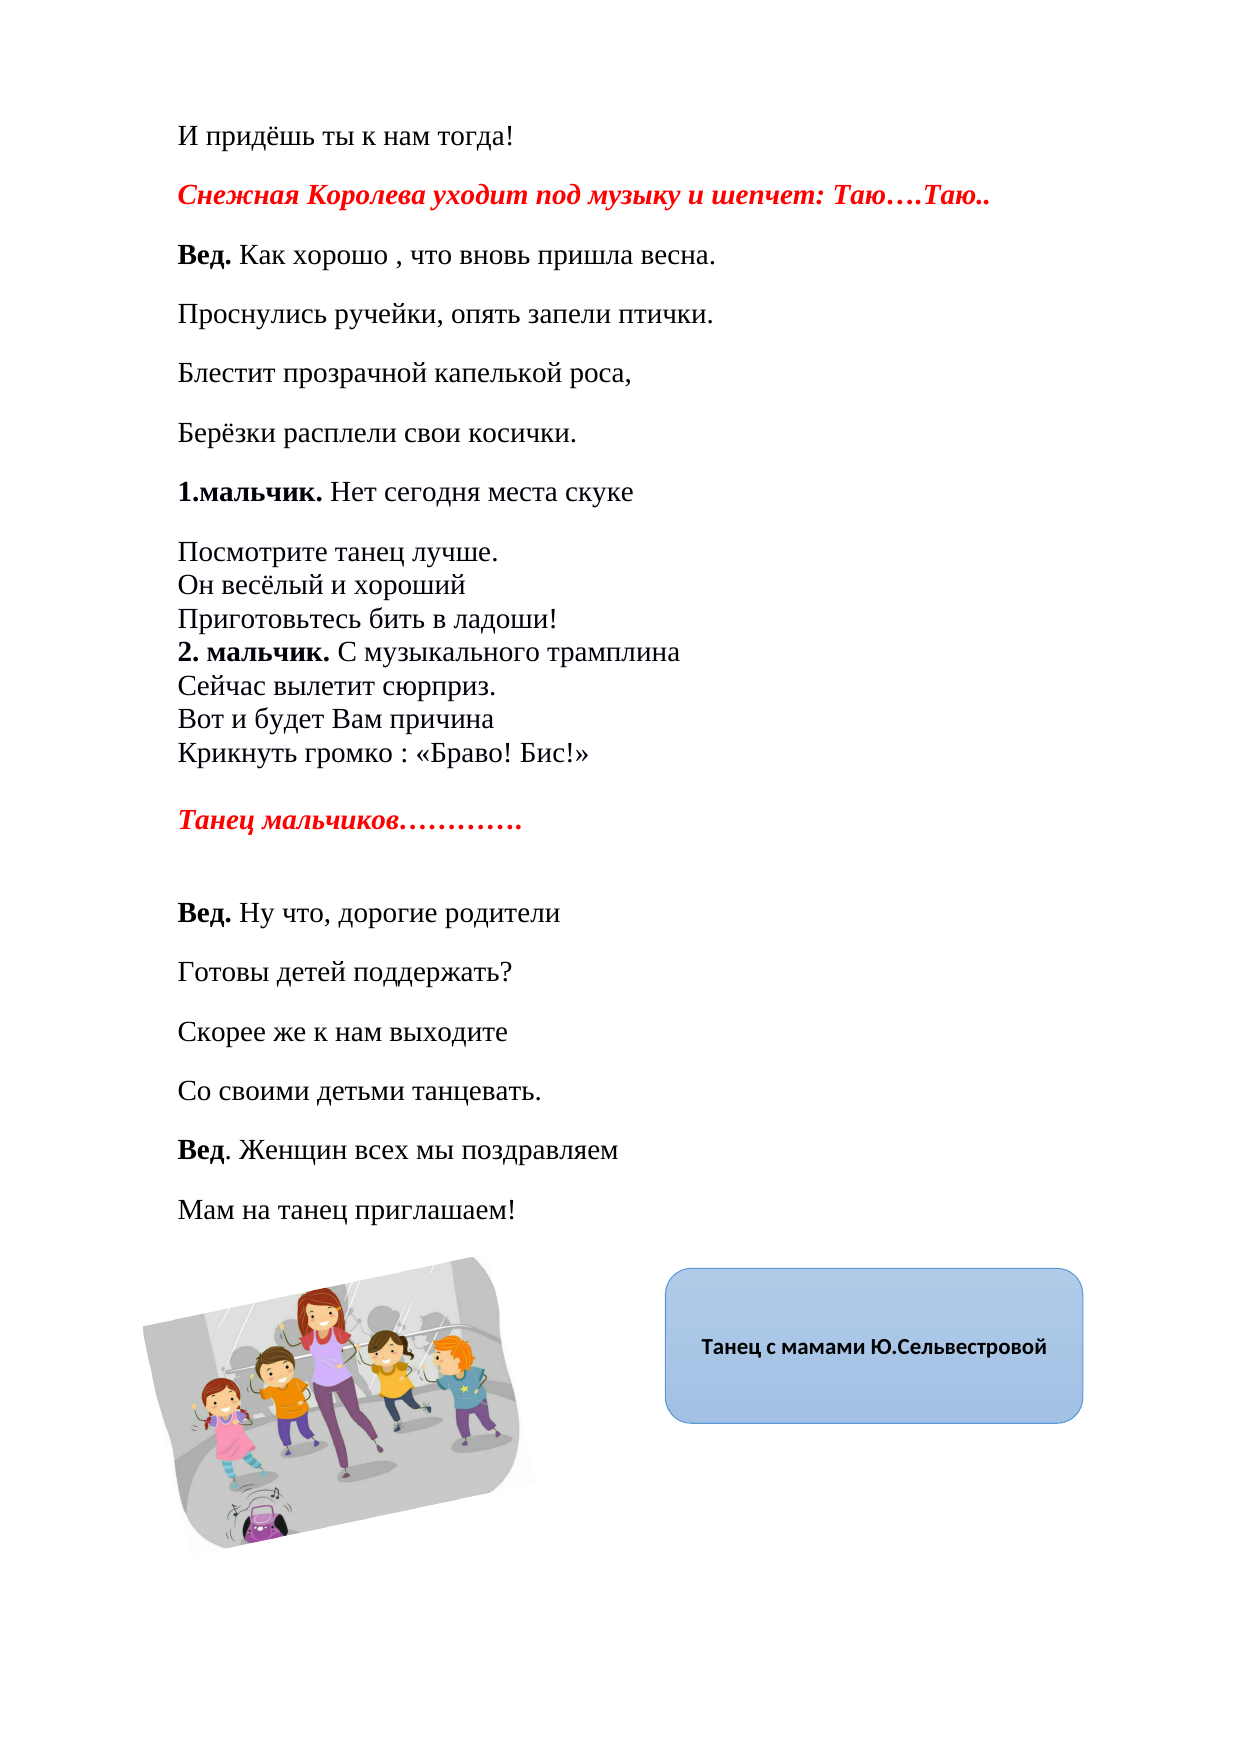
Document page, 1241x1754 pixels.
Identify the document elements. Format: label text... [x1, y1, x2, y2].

text Крикнуть громко : «Браво! Бис!» [177, 735, 1152, 768]
text Проснулись ручейки, опять запели птички. [177, 296, 1152, 330]
text Вед. Женщин всех мы поздравляем [177, 1132, 1152, 1166]
text Со своими детьми танцевать. [177, 1073, 1152, 1107]
picture [142, 1254, 536, 1555]
text Танец мальчиков…………. [177, 802, 1152, 836]
text Вед. Ну что, дорогие родители [177, 895, 1152, 928]
text Готовы детей поддержать? [177, 954, 1152, 988]
text Берёзки расплели свои косички. [177, 415, 1152, 448]
text Вот и будет Вам причина [177, 701, 1152, 735]
text Посмотрите танец лучше. [177, 534, 1152, 567]
text Вед. Как хорошо , что вновь пришла весна. [177, 237, 1152, 270]
text И придёшь ты к нам тогда! [177, 118, 1152, 152]
text Приготовьтесь бить в ладоши! [177, 601, 1152, 634]
text Сейчас вылетит сюрприз. [177, 668, 1152, 701]
text Скорее же к нам выходите [177, 1014, 1152, 1047]
text 1.мальчик. Нет сегодня места скуке [177, 474, 1152, 508]
text Снежная Королева уходит под музыку и шепчет: Таю….Таю.. [177, 177, 1152, 211]
text Он весёлый и хороший [177, 567, 1152, 601]
text 2. мальчик. С музыкального трамплина [177, 634, 1152, 668]
text Блестит прозрачной капелькой роса, [177, 356, 1152, 389]
text Мам на танец приглашаем! [177, 1192, 1152, 1225]
